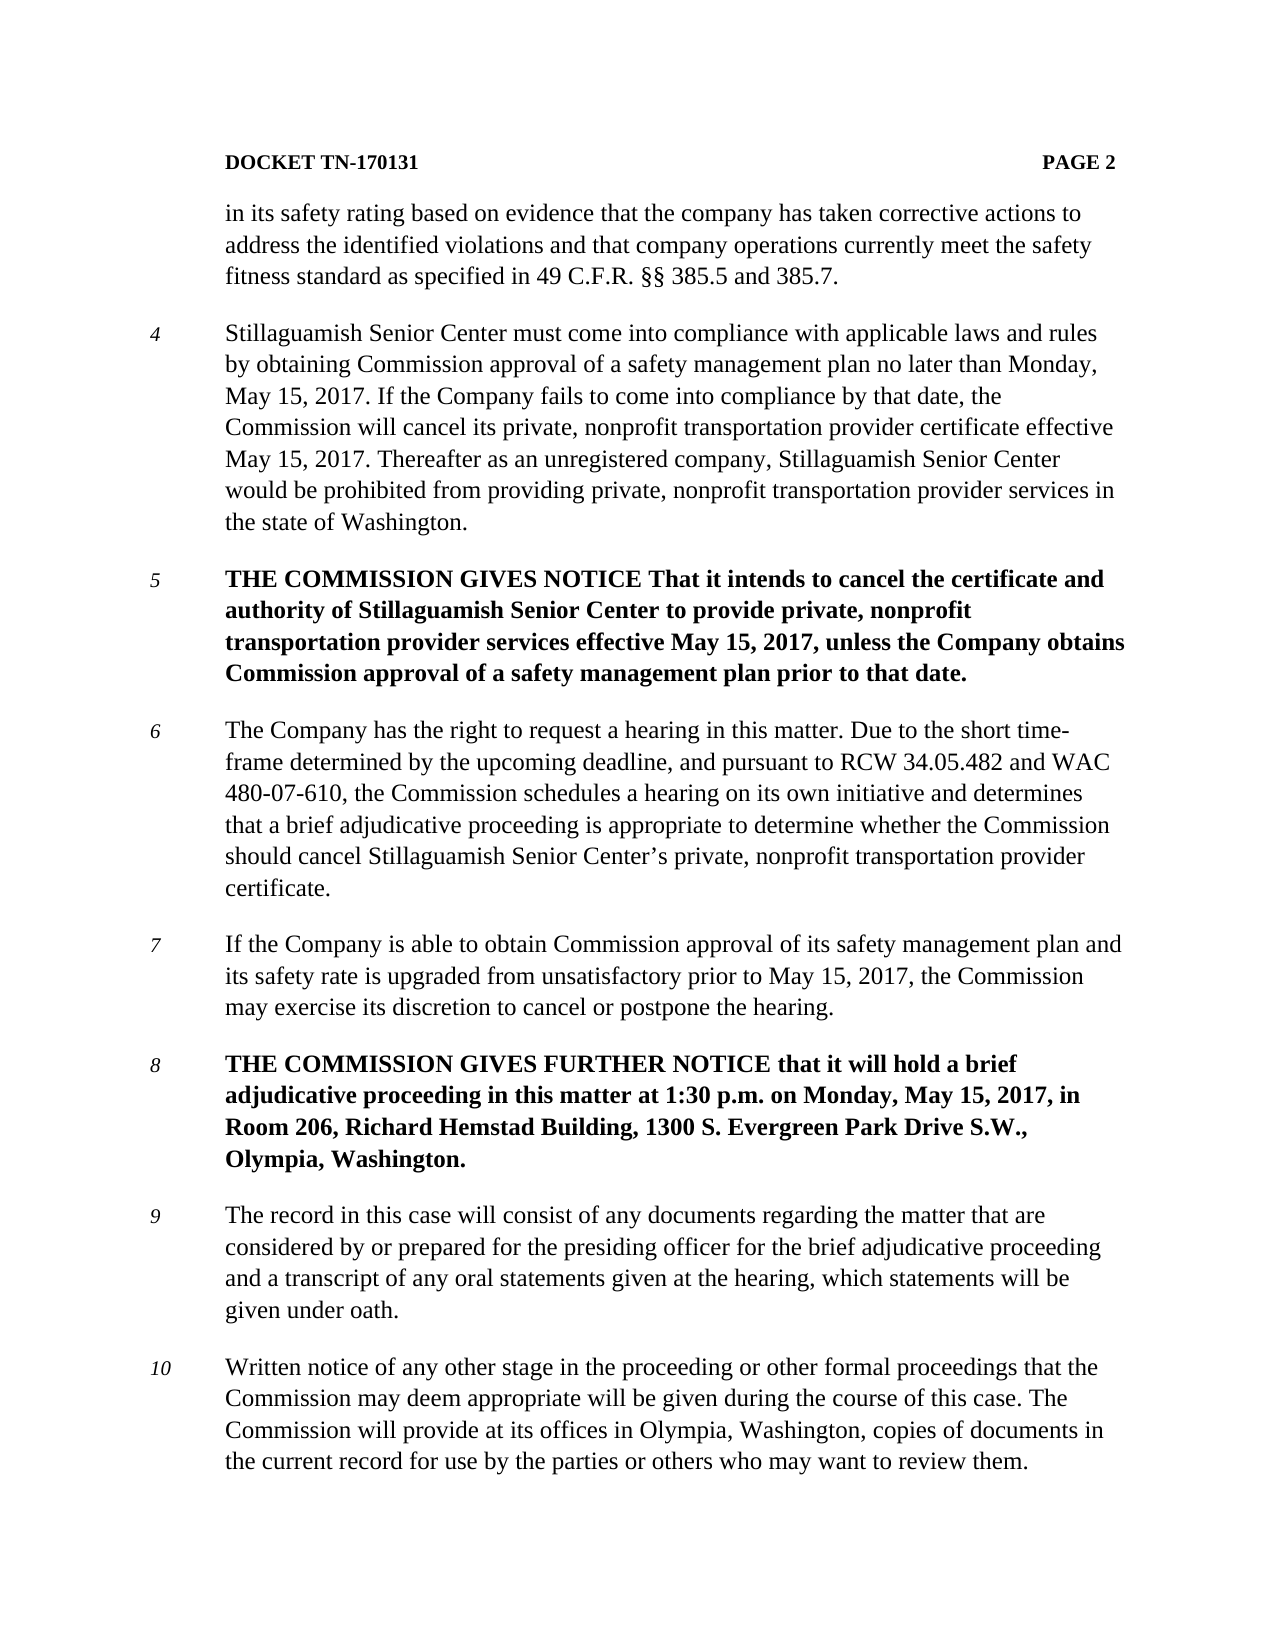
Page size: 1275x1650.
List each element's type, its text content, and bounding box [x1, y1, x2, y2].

list The Company has the right to request a hearing in this matter. Due to the short time-frame determined by the upcoming deadline, and pursuant to RCW 34.05.482 and WAC 480-07-610, the Commission schedules a hearing on its own initiative and determines that a brief adjudicative proceeding is appropriate to determine whether the Commission should cancel Stillaguamish Senior Center’s private, nonprofit transportation provider certificate. [150, 715, 1125, 902]
list THE COMMISSION GIVES NOTICE That it intends to cancel the certificate and authority of Stillaguamish Senior Center to provide private, nonprofit transportation provider services effective May 15, 2017, unless the Company obtains Commission approval of a safety management plan prior to that date. [150, 564, 1125, 687]
list The record in this case will consist of any documents regarding the matter that are considered by or prepared for the presiding officer for the brief adjudicative proceeding and a transcript of any oral statements given at the hearing, which statements will be given under oath. [150, 1200, 1125, 1324]
list Stillaguamish Senior Center must come into compliance with applicable laws and rules by obtaining Commission approval of a safety management plan no later than Monday, May 15, 2017. If the Company fails to come into compliance by that date, the Commission will cancel its private, nonprofit transportation provider certificate effective May 15, 2017. Thereafter as an unregistered company, Stillaguamish Senior Center would be prohibited from providing private, nonprofit transportation provider services in the state of Washington. [150, 318, 1125, 536]
list THE COMMISSION GIVES FURTHER NOTICE that it will hold a brief adjudicative proceeding in this matter at 1:30 p.m. on Monday, May 15, 2017, in Room 206, Richard Hemstad Building, 1300 S. Evergreen Park Drive S.W., Olympia, Washington. [150, 1049, 1125, 1172]
list Written notice of any other stage in the proceeding or other formal proceedings that the Commission may deem appropriate will be given during the course of this case. The Commission will provide at its offices in Olympia, Washington, copies of documents in the current record for use by the parties or others who may want to review them. [150, 1352, 1125, 1475]
list If the Company is able to obtain Commission approval of its safety management plan and its safety rate is upgraded from unsatisfactory prior to May 15, 2017, the Commission may exercise its discretion to cancel or postpone the hearing. [150, 929, 1125, 1021]
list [150, 198, 1125, 290]
